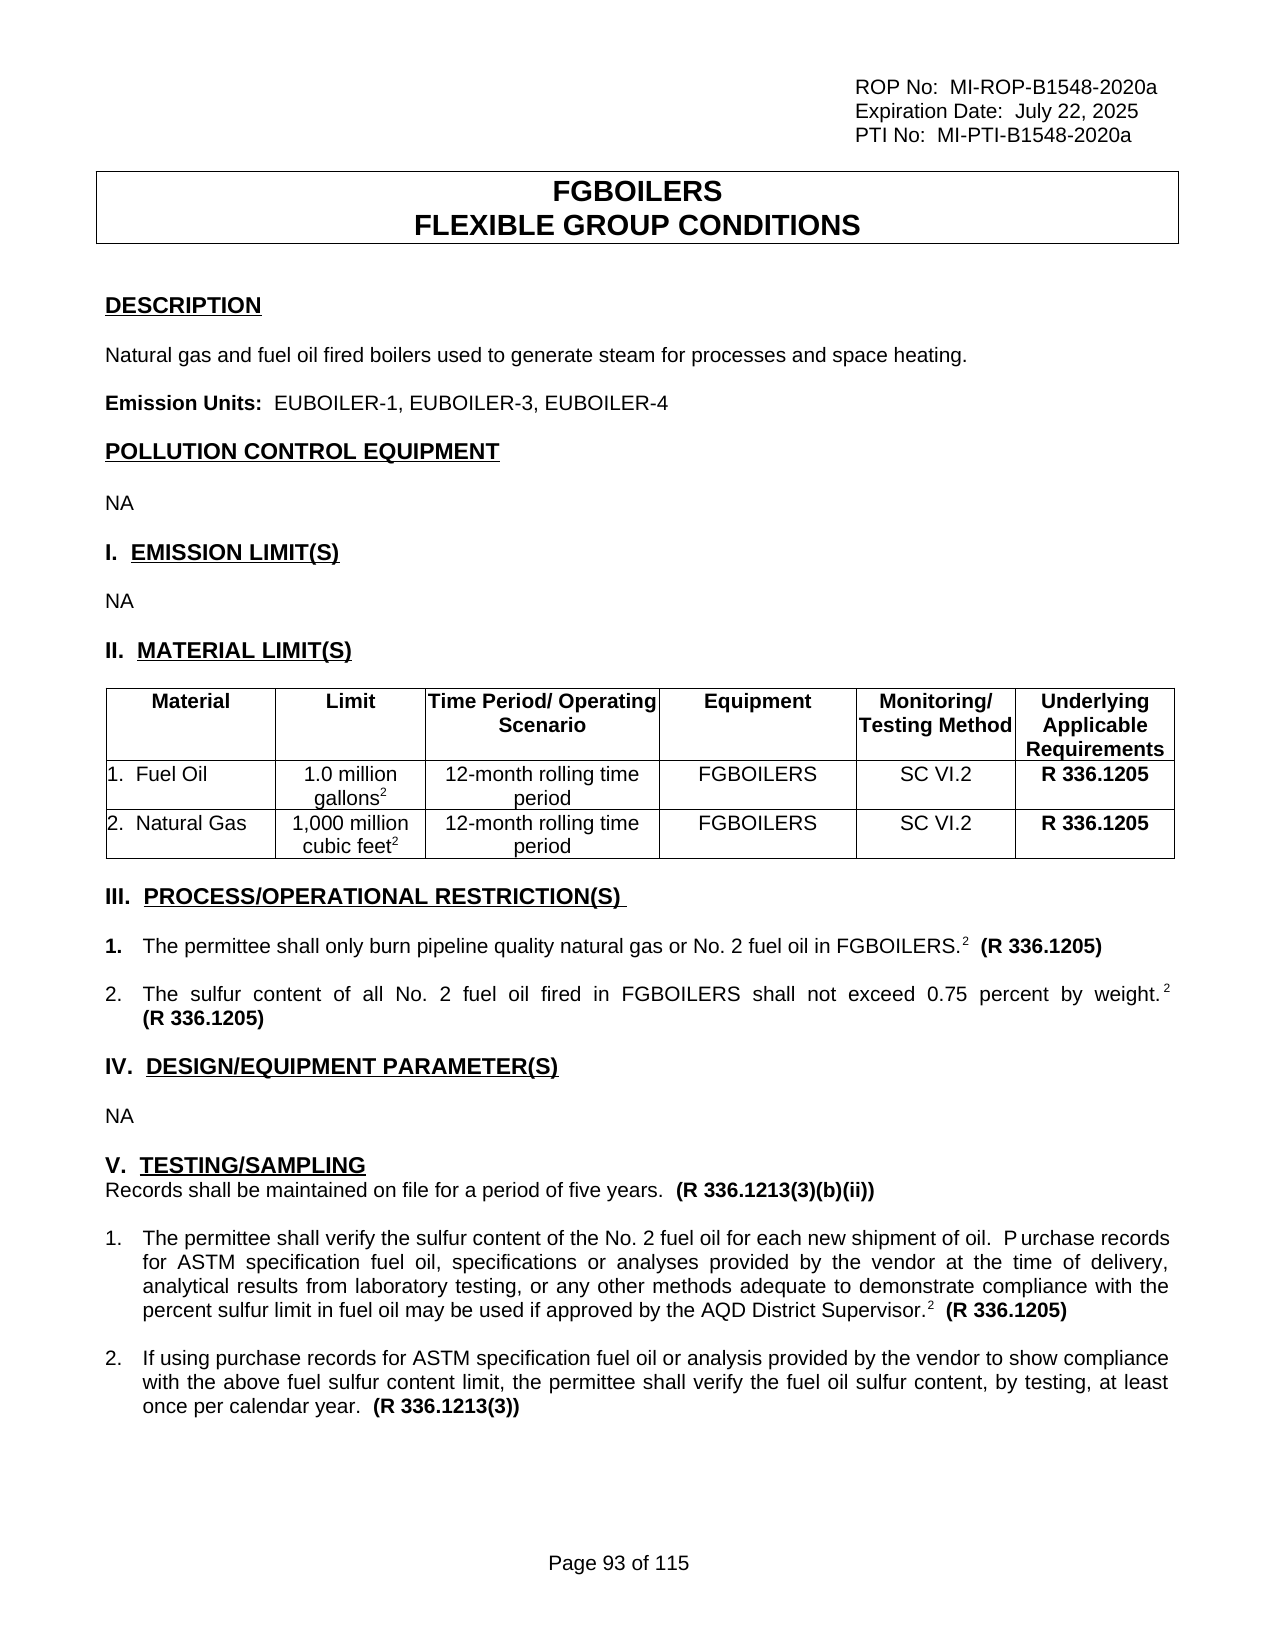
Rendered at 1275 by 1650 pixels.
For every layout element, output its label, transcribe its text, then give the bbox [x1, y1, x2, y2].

subtitle FGBOILERS [97, 172, 1178, 204]
list The permittee shall verify the sulfur content of the No. 2 fuel oil for each new shipment of oil. Purchase records for ASTM specification fuel oil, specifications or analyses provided by the vendor at the time of delivery, analytical results from laboratory testing, or any other methods adequate to demonstrate compliance with the percent sulfur limit in fuel oil may be used if approved by the AQD District Supervisor.2 (R 336.1205) [105, 1226, 1170, 1322]
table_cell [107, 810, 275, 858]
text Records shall be maintained on file for a period of five years. (R 336.1213(3)(b)(ii)) [105, 1178, 1170, 1202]
text NA [105, 1104, 1170, 1128]
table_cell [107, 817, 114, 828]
text IV. DESIGN/EQUIPMENT PARAMETER(S) [105, 1053, 1170, 1080]
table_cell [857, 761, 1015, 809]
text II. MATERIAL LIMIT(S) [105, 637, 1170, 663]
text NA [105, 491, 1170, 515]
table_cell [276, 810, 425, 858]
list The sulfur content of all No. 2 fuel oil fired in FGBOILERS shall not exceed 0.75 percent by weight.2 (R 336.1205) [105, 981, 1170, 1029]
text Natural gas and fuel oil fired boilers used to generate steam for processes and space heating. [105, 342, 1170, 366]
text FLEXIBLE GROUP CONDITIONS [97, 204, 1178, 243]
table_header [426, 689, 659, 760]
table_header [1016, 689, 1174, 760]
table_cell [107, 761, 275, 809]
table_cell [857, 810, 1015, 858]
text I. EMISSION LIMIT(S) [105, 539, 1170, 565]
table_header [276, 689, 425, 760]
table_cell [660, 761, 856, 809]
text DESCRIPTION [105, 292, 1170, 318]
text III. PROCESS/OPERATIONAL RESTRICTION(S) [105, 883, 1170, 909]
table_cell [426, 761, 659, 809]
text Emission Units: EUBOILER-1, EUBOILER-3, EUBOILER-4 [105, 390, 1170, 414]
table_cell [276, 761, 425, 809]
text V. TESTING/SAMPLING [105, 1152, 1170, 1178]
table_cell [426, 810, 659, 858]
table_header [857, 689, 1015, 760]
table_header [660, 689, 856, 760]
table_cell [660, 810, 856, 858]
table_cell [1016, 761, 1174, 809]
list The permittee shall only burn pipeline quality natural gas or No. 2 fuel oil in FGBOILERS.2 (R 336.1205) [105, 933, 1170, 957]
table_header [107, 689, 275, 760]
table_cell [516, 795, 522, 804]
text NA [105, 589, 1170, 613]
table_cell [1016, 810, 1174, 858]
list If using purchase records for ASTM specification fuel oil or analysis provided by the vendor to show compliance with the above fuel sulfur content limit, the permittee shall verify the fuel oil sulfur content, by testing, at least once per calendar year. (R 336.1213(3)) [105, 1346, 1170, 1417]
text POLLUTION CONTROL EQUIPMENT [105, 438, 1170, 464]
